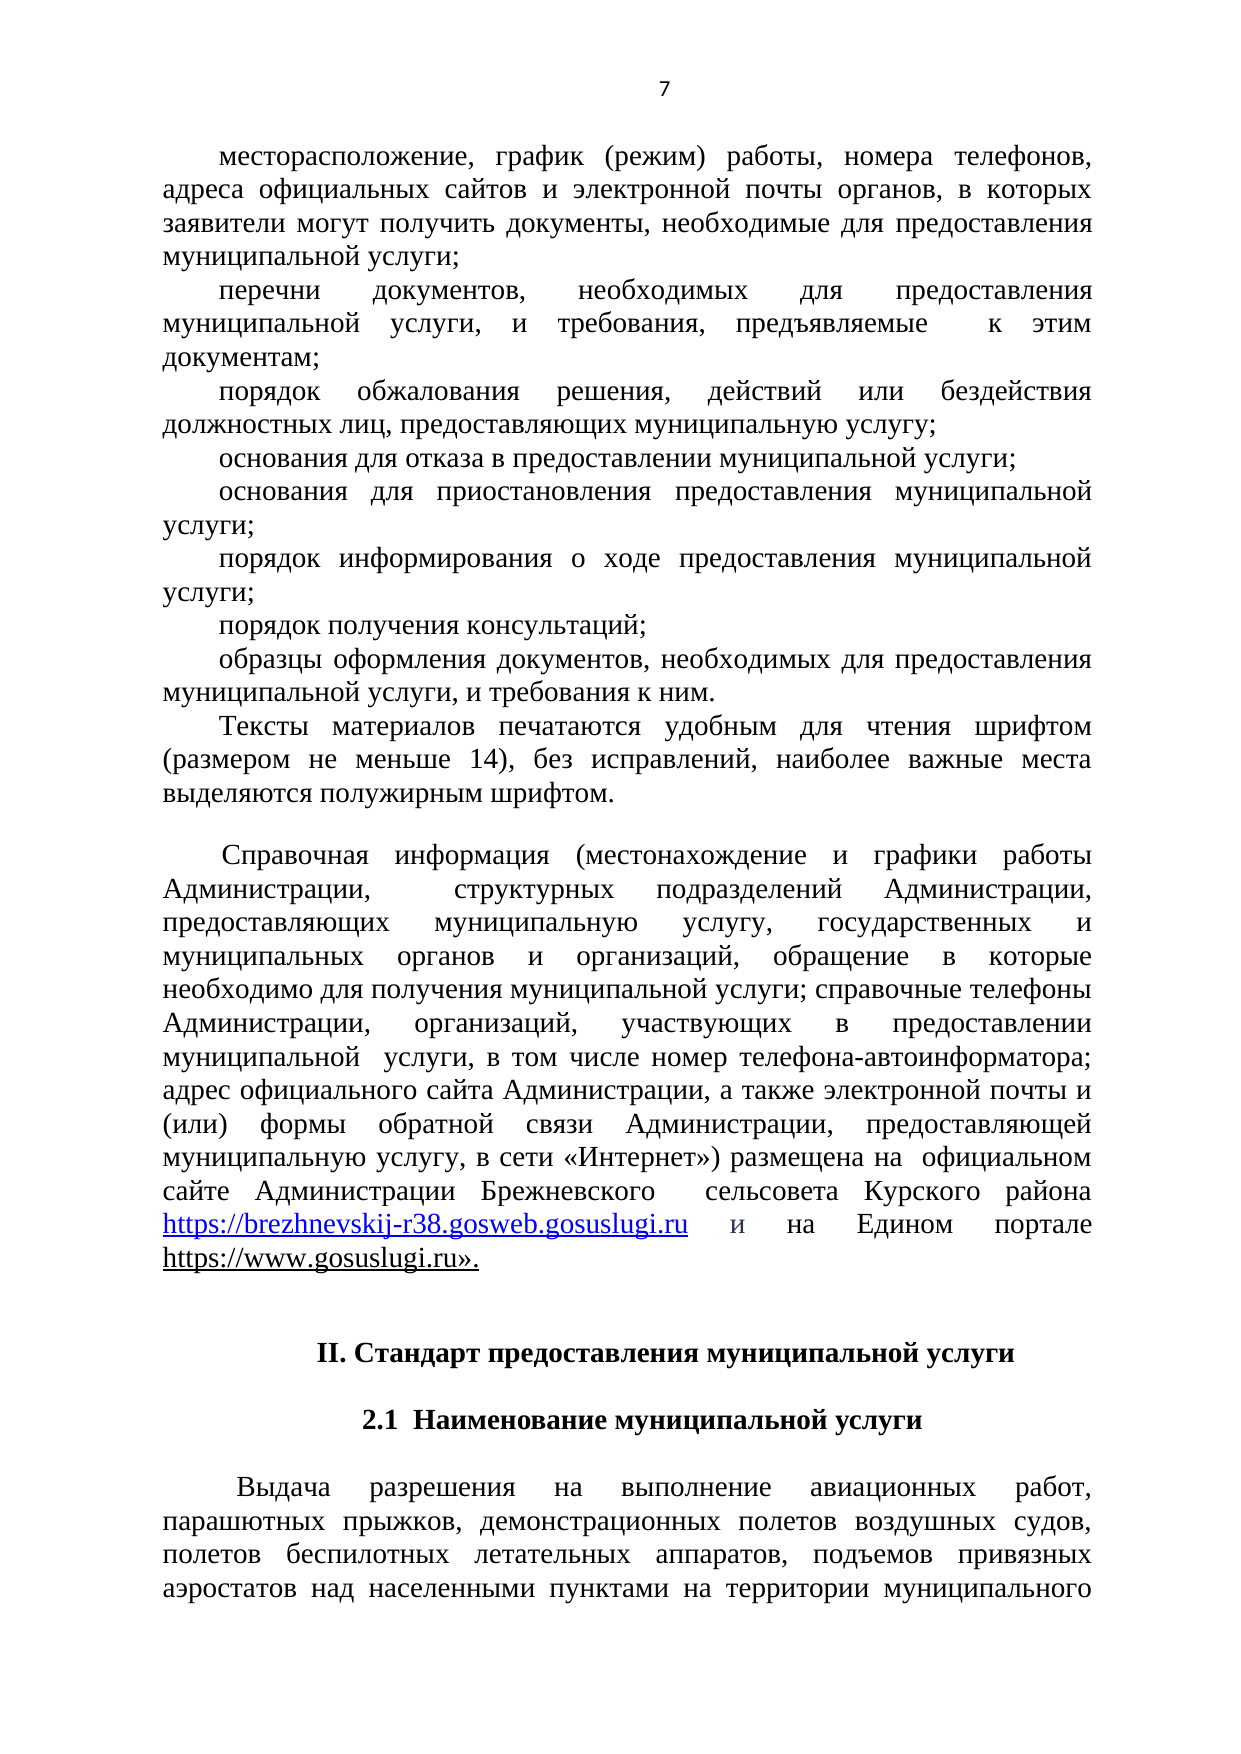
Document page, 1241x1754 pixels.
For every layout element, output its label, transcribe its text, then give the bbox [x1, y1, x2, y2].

text перечни документов, необходимых для предоставления муниципальной услуги, и требования, предъявляемые к этим документам; [162, 272, 1092, 373]
text основания для отказа в предоставлении муниципальной услуги; [162, 440, 1092, 473]
text месторасположение, график (режим) работы, номера телефонов, адреса официальных сайтов и электронной почты органов, в которых заявители могут получить документы, необходимые для предоставления муниципальной услуги; [162, 138, 1092, 272]
text порядок обжалования решения, действий или бездействия должностных лиц, предоставляющих муниципальную услугу; [162, 373, 1092, 440]
text Справочная информация (местонахождение и графики работы Администрации, структурных подразделений Администрации, предоставляющих муниципальную услугу, государственных и муниципальных органов и организаций, обращение в которые необходимо для получения муниципальной услуги; справочные телефоны Администрации, организаций, участвующих в предоставлении муниципальной услуги, в том числе номер телефона-автоинформатора; адрес официального сайта Администрации, а также электронной почты и (или) формы обратной связи Администрации, предоставляющей муниципальную услугу, в сети «Интернет») размещена на официальном сайте Администрации Брежневского сельсовета Курского района https://brezhnevskij-r38.gosweb.gosuslugi.ru и на Едином портале https://www.gosuslugi.ru». [162, 837, 1092, 1273]
text Тексты материалов печатаются удобным для чтения шрифтом (размером не меньше 14), без исправлений, наиболее важные места выделяются полужирным шрифтом. [162, 708, 1092, 809]
text порядок получения консультаций; [162, 607, 1092, 641]
text основания для приостановления предоставления муниципальной услуги; [162, 473, 1092, 540]
text порядок информирования о ходе предоставления муниципальной услуги; [162, 540, 1092, 607]
text 2.1 Наименование муниципальной услуги [162, 1402, 1092, 1436]
text образцы оформления документов, необходимых для предоставления муниципальной услуги, и требования к ним. [162, 641, 1092, 708]
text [162, 1469, 1092, 1603]
text II. Стандарт предоставления муниципальной услуги [162, 1335, 1092, 1369]
